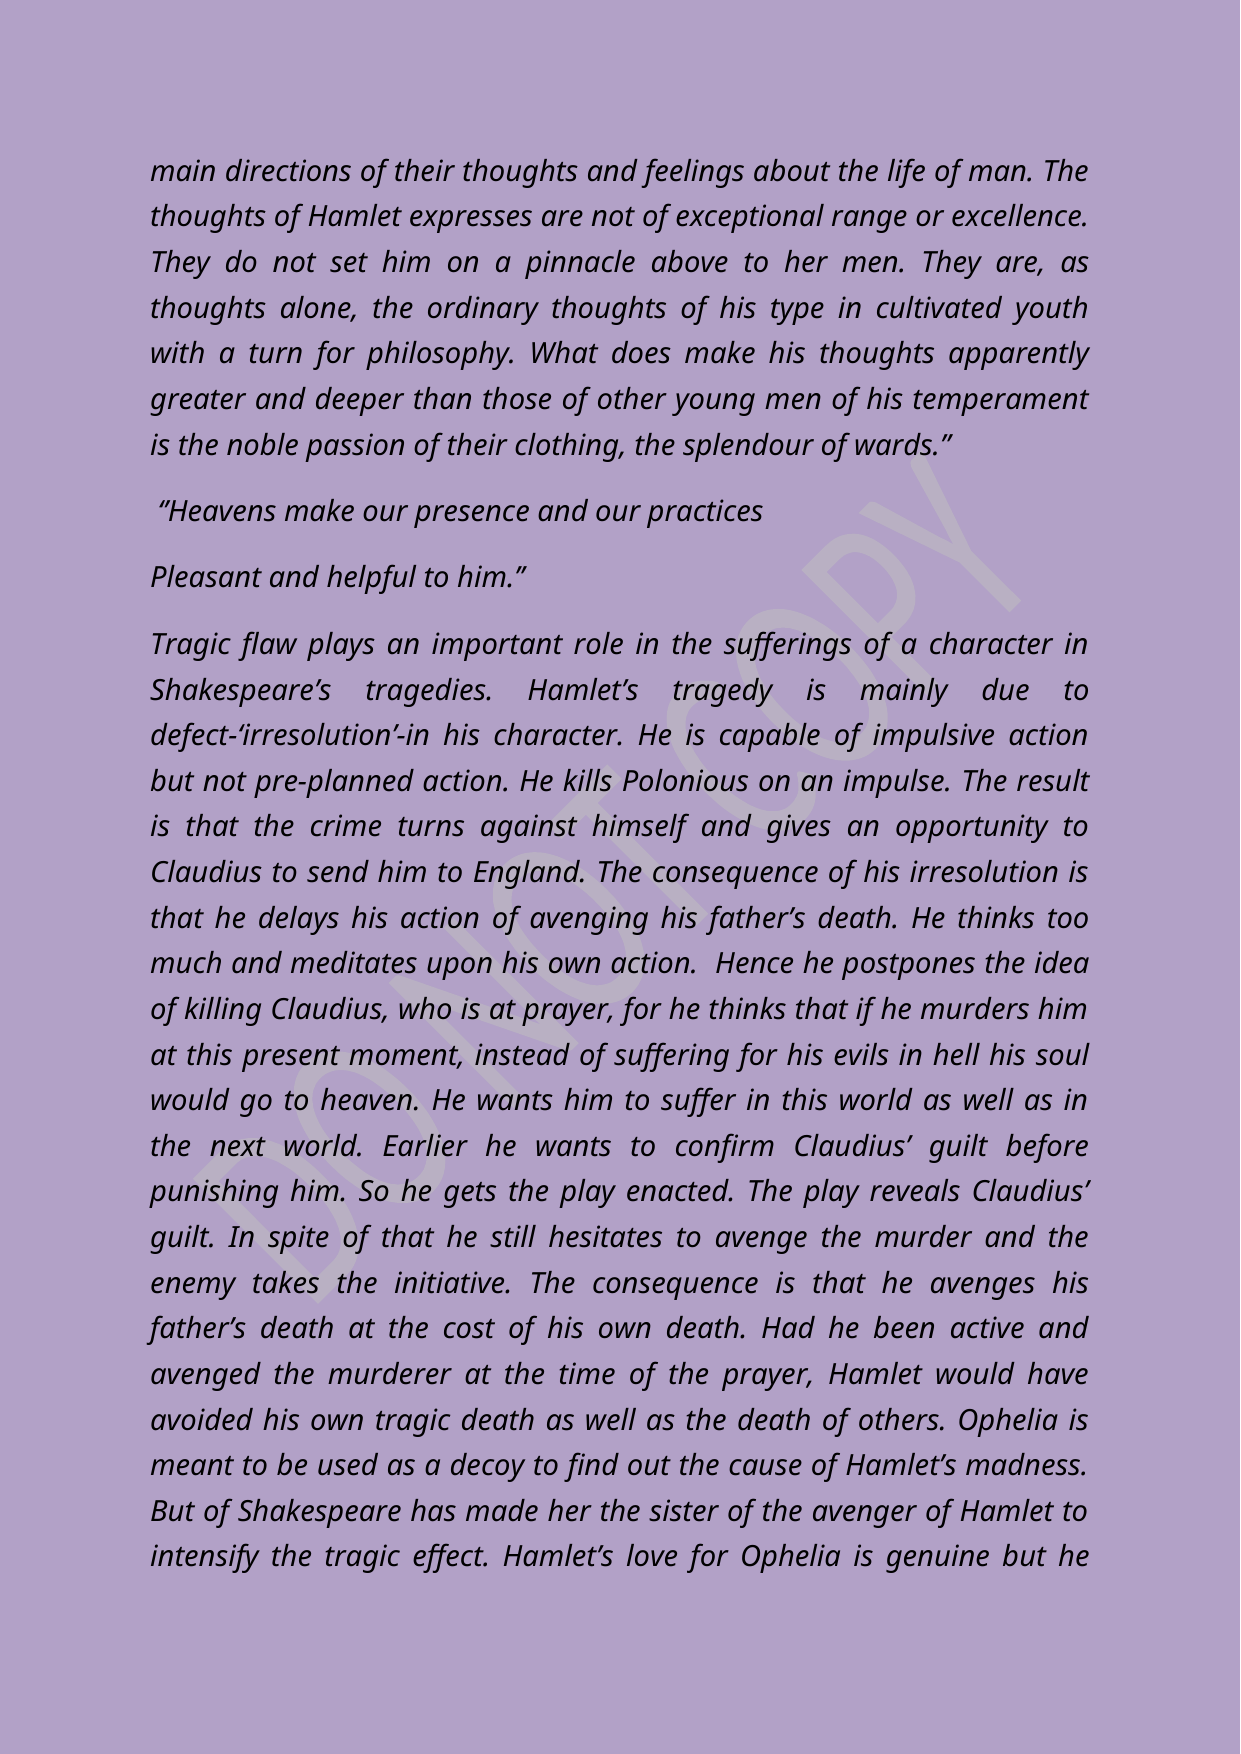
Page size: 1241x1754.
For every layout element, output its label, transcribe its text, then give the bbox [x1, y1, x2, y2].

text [150, 623, 1090, 1575]
text ‘’Heavens make our presence and our practices [150, 490, 1090, 530]
text Pleasant and helpful to him.’’ [150, 557, 1090, 596]
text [150, 150, 1090, 463]
